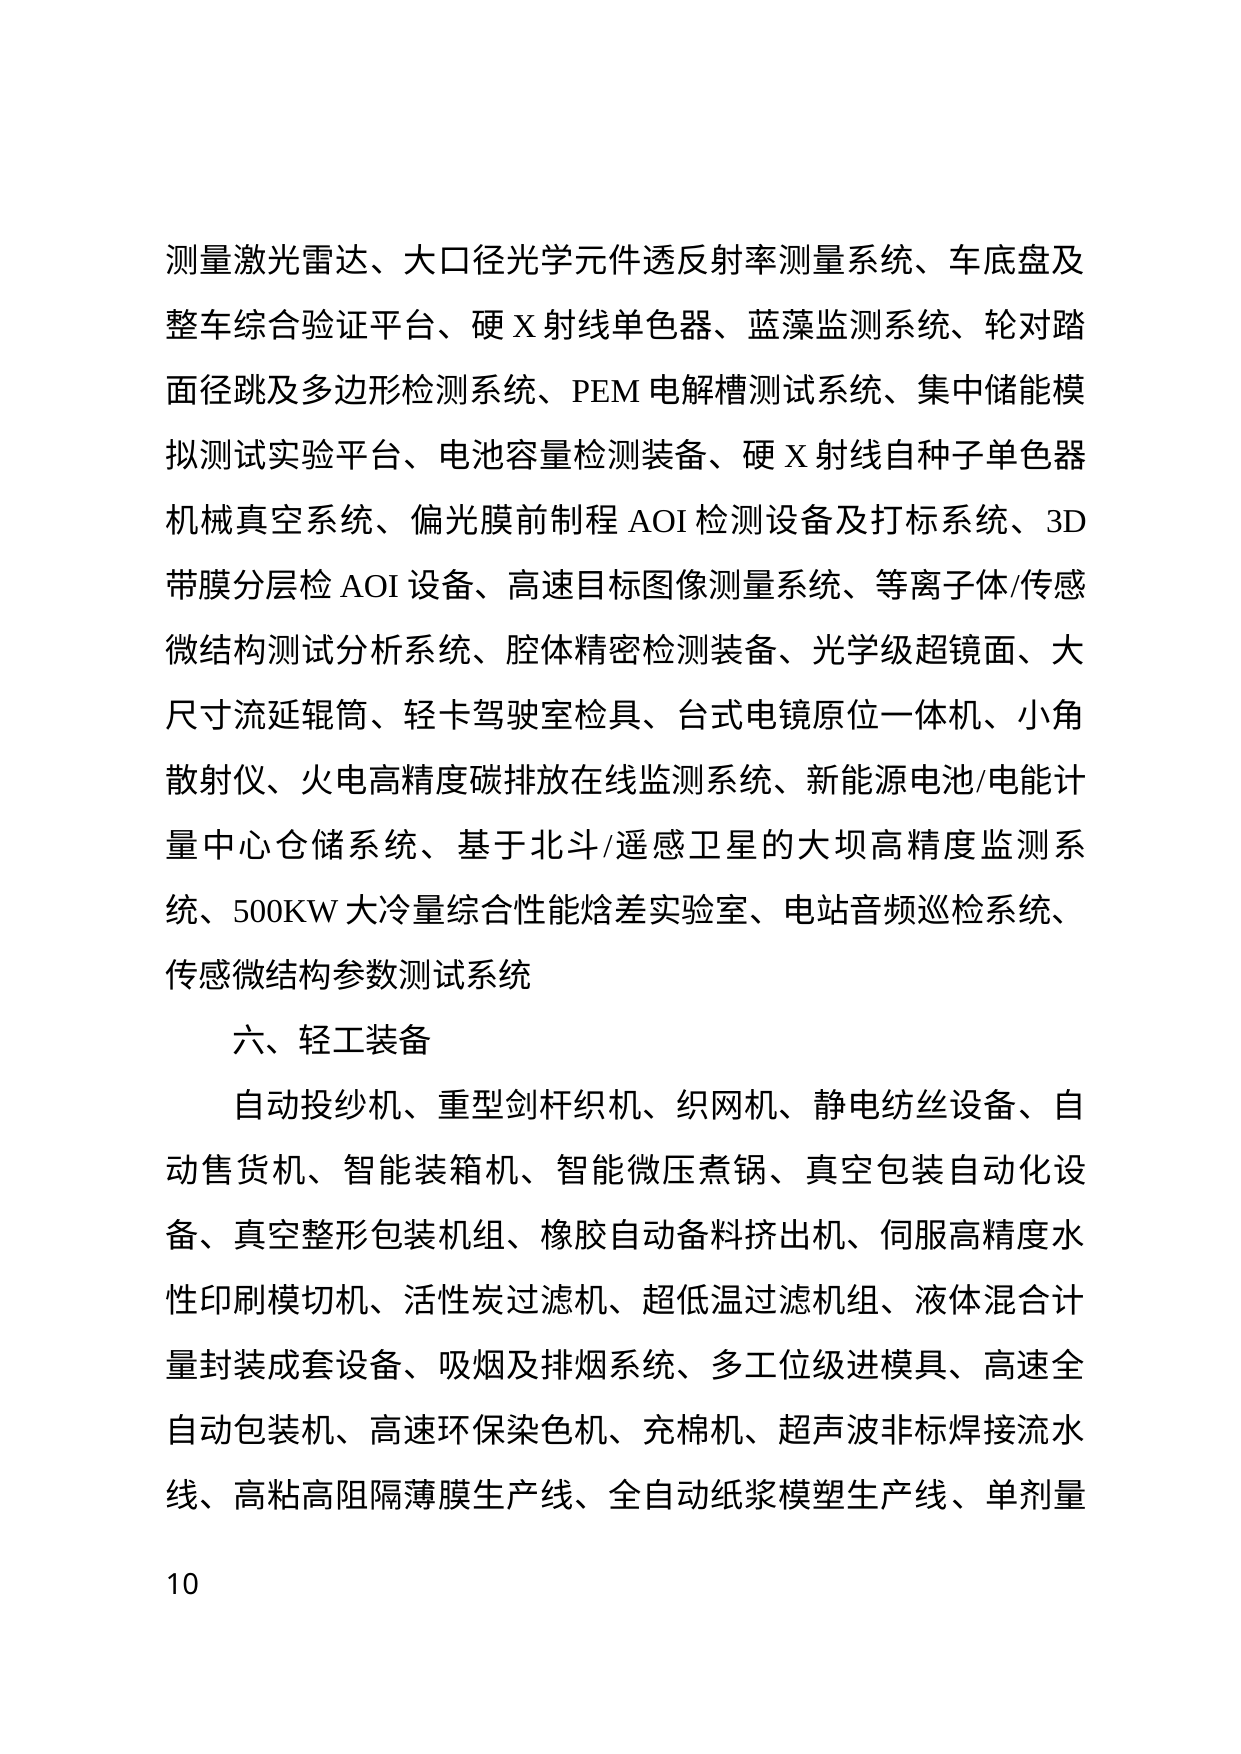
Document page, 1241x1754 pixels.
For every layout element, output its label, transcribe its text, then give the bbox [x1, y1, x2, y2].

text 六、轻工装备 [165, 1006, 1087, 1071]
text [165, 1071, 1087, 1526]
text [165, 226, 1087, 1006]
